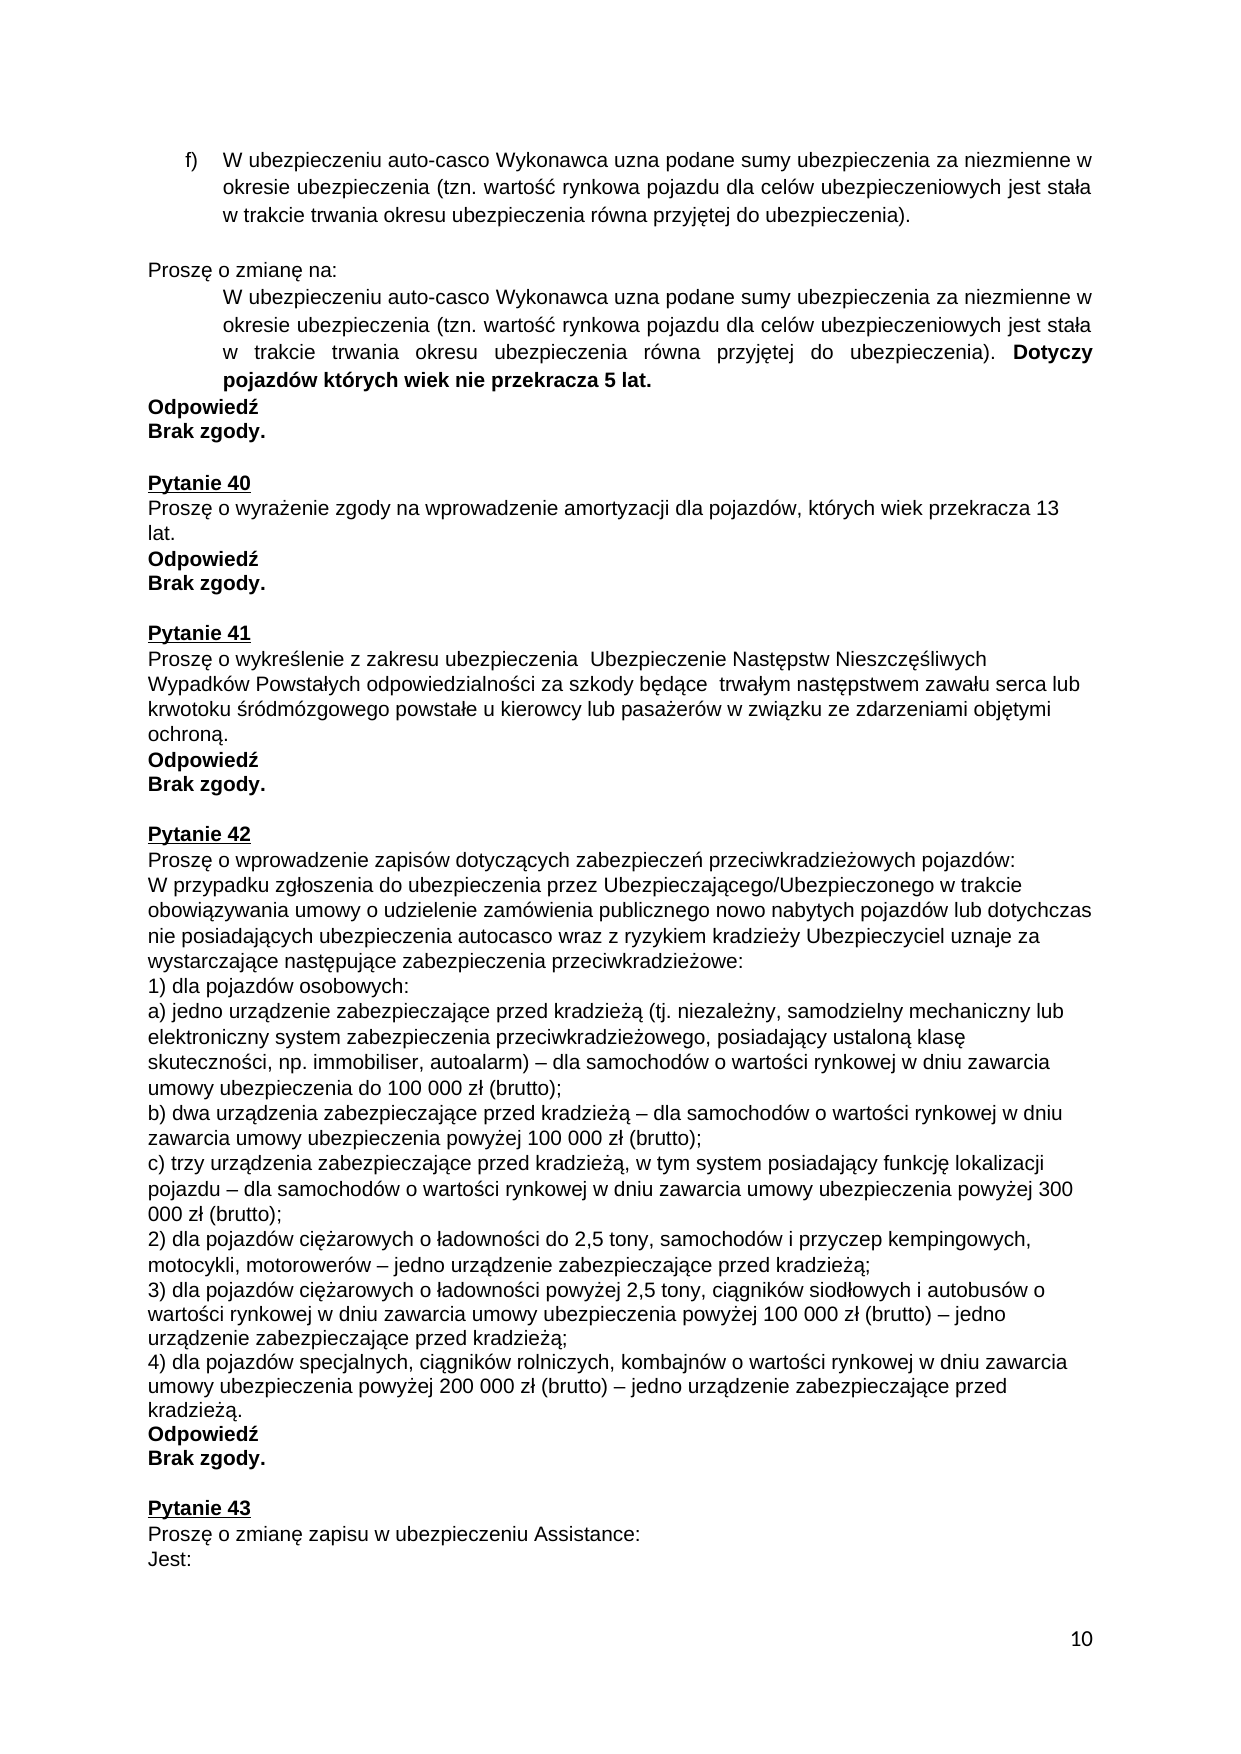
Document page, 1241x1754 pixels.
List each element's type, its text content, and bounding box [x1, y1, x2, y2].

text a) jedno urządzenie zabezpieczające przed kradzieżą (tj. niezależny, samodzielny mechaniczny lub elektroniczny system zabezpieczenia przeciwkradzieżowego, posiadający ustaloną klasę skuteczności, np. immobiliser, autoalarm) – dla samochodów o wartości rynkowej w dniu zawarcia umowy ubezpieczenia do 100 000 zł (brutto); [148, 999, 1093, 1099]
text Jest: [148, 1547, 1093, 1571]
text Pytanie 41 [148, 621, 1093, 645]
text W ubezpieczeniu auto-casco Wykonawca uzna podane sumy ubezpieczenia za niezmienne w okresie ubezpieczenia (tzn. wartość rynkowa pojazdu dla celów ubezpieczeniowych jest stała w trakcie trwania okresu ubezpieczenia równa przyjętej do ubezpieczenia). Dotyczy pojazdów których wiek nie przekracza 5 lat. [223, 285, 1093, 392]
text Brak zgody. [148, 1446, 1093, 1469]
text Odpowiedź [148, 1422, 1093, 1446]
text Brak zgody. [148, 570, 1093, 594]
text W przypadku zgłoszenia do ubezpieczenia przez Ubezpieczającego/Ubezpieczonego w trakcie obowiązywania umowy o udzielenie zamówienia publicznego nowo nabytych pojazdów lub dotychczas nie posiadających ubezpieczenia autocasco wraz z ryzykiem kradzieży Ubezpieczyciel uznaje za wystarczające następujące zabezpieczenia przeciwkradzieżowe: [148, 873, 1093, 973]
text Odpowiedź [148, 395, 1093, 419]
text 3) dla pojazdów ciężarowych o ładowności powyżej 2,5 tony, ciągników siodłowych i autobusów o wartości rynkowej w dniu zawarcia umowy ubezpieczenia powyżej 100 000 zł (brutto) – jedno urządzenie zabezpieczające przed kradzieżą; [148, 1278, 1093, 1350]
text b) dwa urządzenia zabezpieczające przed kradzieżą – dla samochodów o wartości rynkowej w dniu zawarcia umowy ubezpieczenia powyżej 100 000 zł (brutto); [148, 1101, 1093, 1150]
text 1) dla pojazdów osobowych: [148, 974, 1093, 998]
list W ubezpieczeniu auto-casco Wykonawca uzna podane sumy ubezpieczenia za niezmienne w okresie ubezpieczenia (tzn. wartość rynkowa pojazdu dla celów ubezpieczeniowych jest stała w trakcie trwania okresu ubezpieczenia równa przyjętej do ubezpieczenia). [185, 148, 1093, 227]
text Proszę o wprowadzenie zapisów dotyczących zabezpieczeń przeciwkradzieżowych pojazdów: [148, 847, 1093, 871]
text Pytanie 40 [148, 471, 1093, 494]
text Pytanie 43 [148, 1496, 1093, 1520]
text Pytanie 42 [148, 822, 1093, 846]
text Brak zgody. [148, 419, 1093, 443]
text Proszę o zmianę na: [148, 258, 1093, 282]
text Proszę o wyrażenie zgody na wprowadzenie amortyzacji dla pojazdów, których wiek przekracza 13 lat. [148, 496, 1093, 545]
text Odpowiedź [148, 748, 1093, 772]
text 2) dla pojazdów ciężarowych o ładowności do 2,5 tony, samochodów i przyczep kempingowych, motocykli, motorowerów – jedno urządzenie zabezpieczające przed kradzieżą; [148, 1227, 1093, 1276]
text Odpowiedź [148, 546, 1093, 570]
text Brak zgody. [148, 772, 1093, 796]
text Proszę o zmianę zapisu w ubezpieczeniu Assistance: [148, 1521, 1093, 1545]
text c) trzy urządzenia zabezpieczające przed kradzieżą, w tym system posiadający funkcję lokalizacji pojazdu – dla samochodów o wartości rynkowej w dniu zawarcia umowy ubezpieczenia powyżej 300 000 zł (brutto); [148, 1151, 1093, 1226]
text 4) dla pojazdów specjalnych, ciągników rolniczych, kombajnów o wartości rynkowej w dniu zawarcia umowy ubezpieczenia powyżej 200 000 zł (brutto) – jedno urządzenie zabezpieczające przed kradzieżą. [148, 1350, 1093, 1422]
text Proszę o wykreślenie z zakresu ubezpieczenia Ubezpieczenie Następstw Nieszczęśliwych Wypadków Powstałych odpowiedzialności za szkody będące trwałym następstwem zawału serca lub krwotoku śródmózgowego powstałe u kierowcy lub pasażerów w związku ze zdarzeniami objętymi ochroną. [148, 646, 1093, 746]
